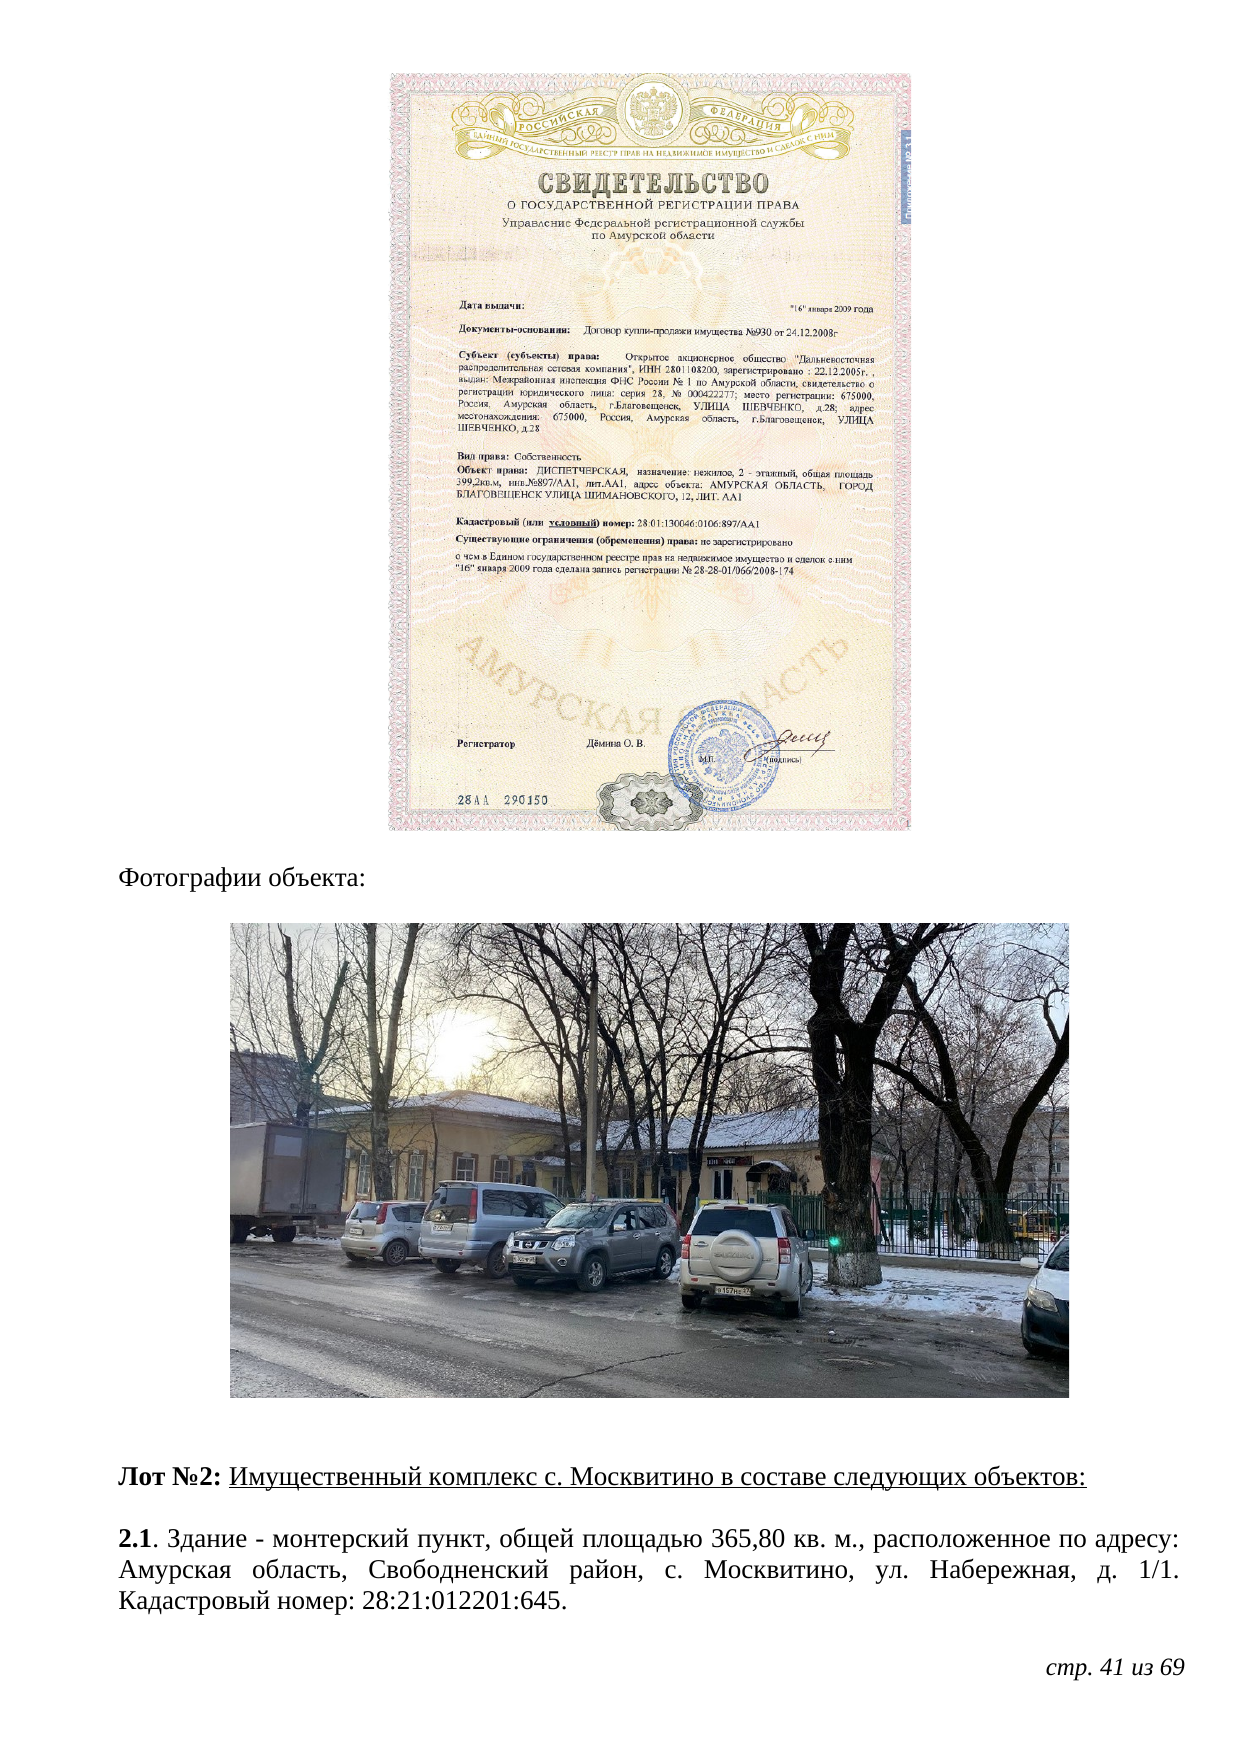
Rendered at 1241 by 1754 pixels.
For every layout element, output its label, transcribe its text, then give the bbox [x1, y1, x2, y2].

text 2.1. Здание - монтерский пункт, общей площадью 365,80 кв. м., расположенное по адресу: Амурская область, Свободненский район, с. Москвитино, ул. Набережная, д. 1/1. Кадастровый номер: 28:21:012201:645. [118, 1522, 1181, 1615]
text Фотографии объекта: [118, 862, 1181, 893]
picture [230, 923, 1070, 1398]
text Лот №2: Имущественный комплекс с. Москвитино в составе следующих объектов: [118, 1459, 1181, 1491]
picture [387, 73, 912, 831]
